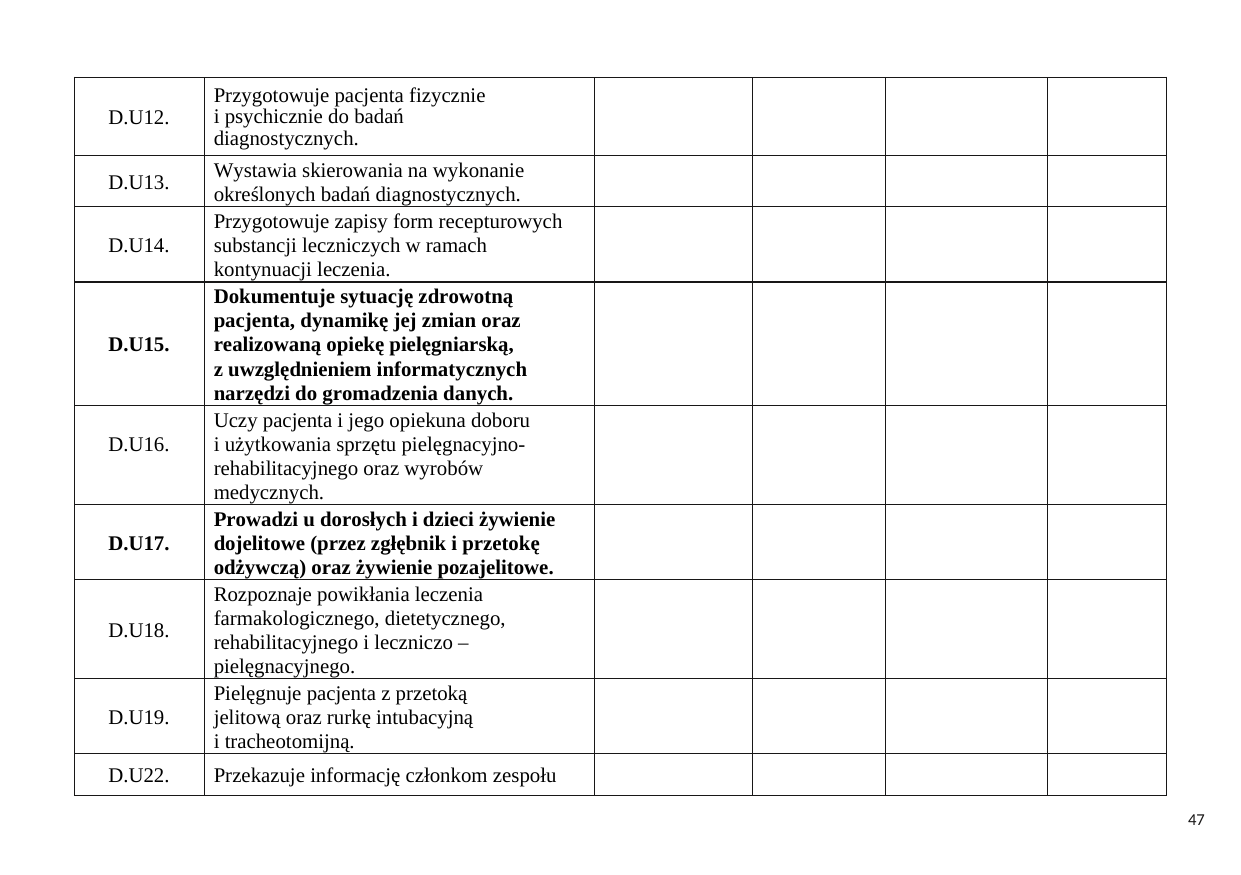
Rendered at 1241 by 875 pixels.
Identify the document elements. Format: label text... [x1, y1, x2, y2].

table_cell [1048, 679, 1166, 753]
table_cell [753, 283, 885, 404]
table_cell [886, 156, 1047, 206]
table_cell [753, 679, 885, 753]
table_cell [1048, 505, 1166, 579]
table_cell Rozpoznaje powikłania leczenia farmakologicznego, dietetycznego, rehabilitacyjnego i leczniczo –pielęgnacyjnego. [205, 580, 594, 678]
table_cell Dokumentuje sytuację zdrowotną pacjenta, dynamikę jej zmian oraz realizowaną opiekę pielęgniarską, z uwzględnieniem informatycznych narzędzi do gromadzenia danych. [205, 283, 594, 404]
table_cell [886, 207, 1047, 281]
table_cell [753, 78, 885, 155]
table_cell [1048, 754, 1166, 794]
table_cell [595, 283, 752, 404]
table_cell [886, 754, 1047, 794]
table_cell [1048, 78, 1166, 155]
table_cell [595, 580, 752, 678]
table_cell D.U17. [75, 505, 204, 579]
table_cell [1048, 283, 1166, 404]
table_cell Pielęgnuje pacjenta z przetoką jelitową oraz rurkę intubacyjną i tracheotomijną. [205, 679, 594, 753]
table_cell [886, 78, 1047, 155]
table_cell [595, 754, 752, 794]
table_cell [753, 505, 885, 579]
table_cell Uczy pacjenta i jego opiekuna doboru i użytkowania sprzętu pielęgnacyjno-rehabilitacyjnego oraz wyrobów medycznych. [205, 406, 594, 504]
table_cell [595, 156, 752, 206]
table_cell Wystawia skierowania na wykonanie określonych badań diagnostycznych. [205, 156, 594, 206]
table_cell D.U22. [75, 754, 204, 794]
table_cell [1048, 580, 1166, 678]
table_cell Przygotowuje pacjenta fizycznie i psychicznie do badań diagnostycznych. [205, 78, 594, 155]
table_cell [595, 679, 752, 753]
table_cell D.U13. [75, 156, 204, 206]
table_cell [886, 406, 1047, 504]
table_cell [886, 679, 1047, 753]
table_cell [886, 580, 1047, 678]
table_cell [595, 207, 752, 281]
table_cell [595, 406, 752, 504]
table_cell D.U16. [75, 406, 204, 504]
table_cell [753, 580, 885, 678]
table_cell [205, 754, 594, 794]
table_cell [1048, 406, 1166, 504]
table_cell [753, 754, 885, 794]
table_cell Prowadzi u dorosłych i dzieci żywienie dojelitowe (przez zgłębnik i przetokę odżywczą) oraz żywienie pozajelitowe. [205, 505, 594, 579]
table_cell [753, 406, 885, 504]
table_cell [753, 207, 885, 281]
table_cell D.U14. [75, 207, 204, 281]
table_cell D.U12. [75, 78, 204, 155]
table_cell D.U18. [75, 580, 204, 678]
table_cell [753, 156, 885, 206]
table_cell D.U15. [75, 283, 204, 404]
table_cell Przygotowuje zapisy form recepturowych substancji leczniczych w ramach kontynuacji leczenia. [205, 207, 594, 281]
table_cell [1048, 156, 1166, 206]
table_cell [886, 283, 1047, 404]
table_cell [886, 505, 1047, 579]
table_cell [1048, 207, 1166, 281]
table_cell [595, 78, 752, 155]
table_cell D.U19. [75, 679, 204, 753]
table_cell [595, 505, 752, 579]
